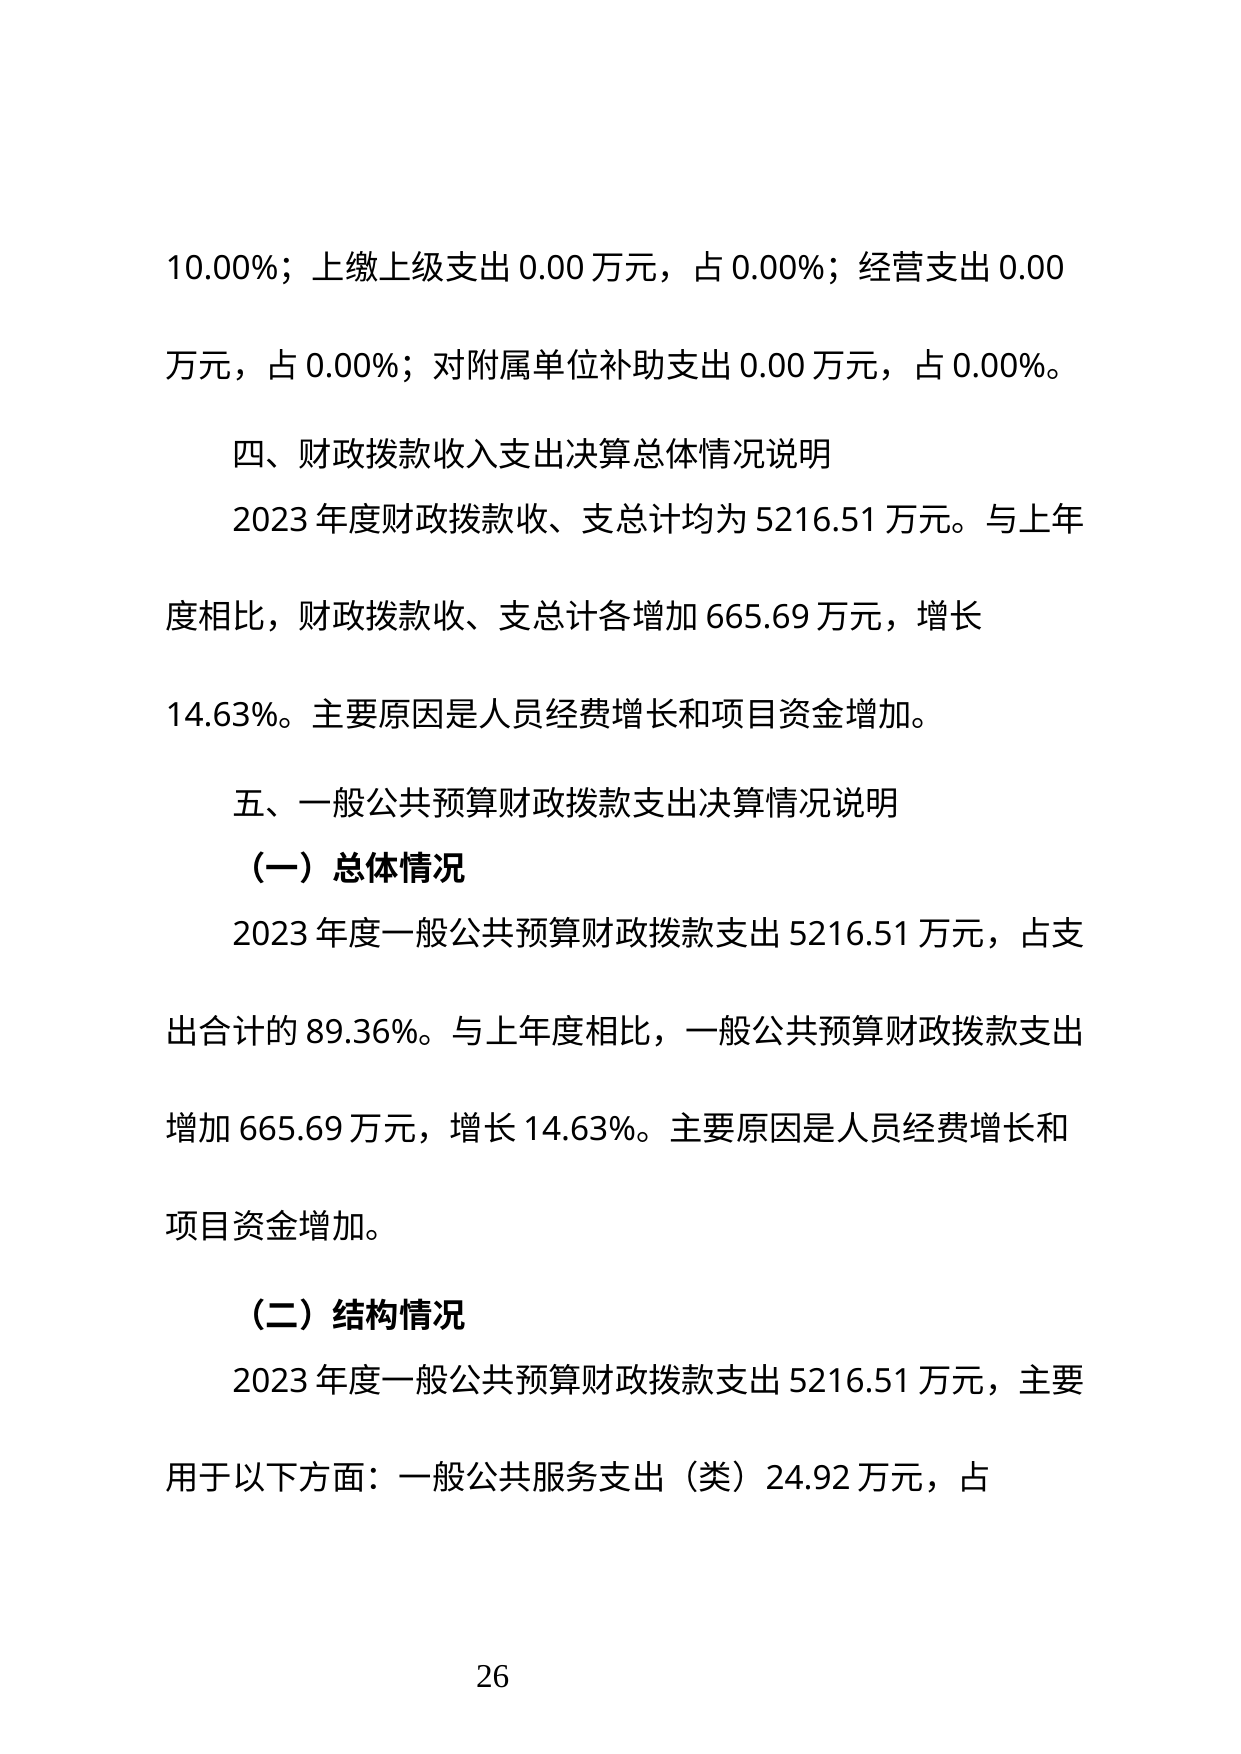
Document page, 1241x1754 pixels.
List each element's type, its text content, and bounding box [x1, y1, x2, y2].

text 五、一般公共预算财政拨款支出决算情况说明 [165, 769, 1087, 834]
text 2023年度一般公共预算财政拨款支出5216.51万元，占支出合计的89.36%。与上年度相比，一般公共预算财政拨款支出增加665.69万元，增长14.63%。主要原因是人员经费增长和项目资金增加。 [165, 899, 1087, 1256]
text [165, 233, 1087, 395]
text （一）总体情况 [165, 834, 1087, 899]
text 2023年度财政拨款收、支总计均为5216.51万元。与上年度相比，财政拨款收、支总计各增加665.69万元，增长14.63%。主要原因是人员经费增长和项目资金增加。 [165, 484, 1087, 744]
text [165, 1345, 1087, 1508]
text （二）结构情况 [165, 1280, 1087, 1345]
text 四、财政拨款收入支出决算总体情况说明 [165, 419, 1087, 484]
